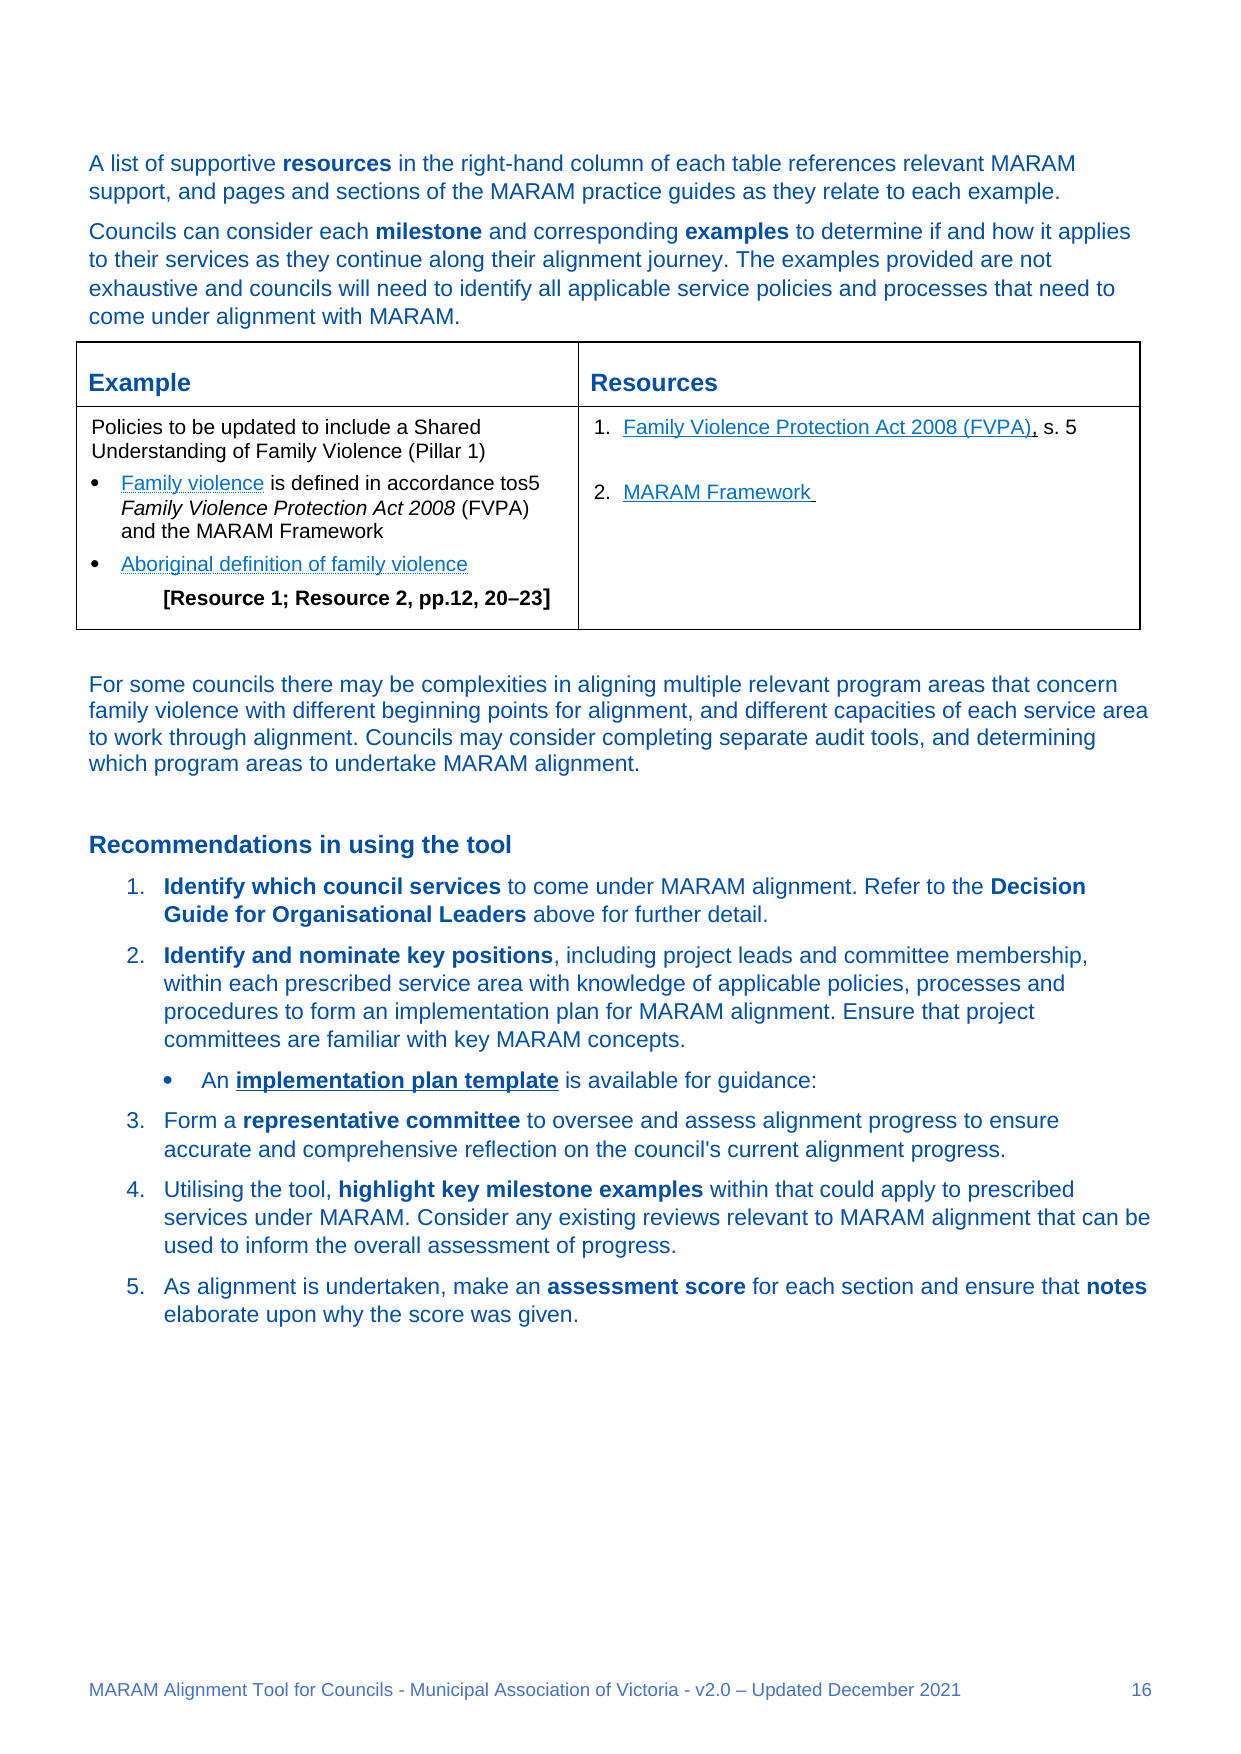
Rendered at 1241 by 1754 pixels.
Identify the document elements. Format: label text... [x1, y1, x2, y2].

table_header Example [77, 343, 578, 406]
text For some councils there may be complexities in aligning multiple relevant program areas that concern family violence with different beginning points for alignment, and different capacities of each service area to work through alignment. Councils may consider completing separate audit tools, and determining which program areas to undertake MARAM alignment. [89, 671, 1152, 776]
list Utilising the tool, highlight key milestone examples within that could apply to prescribed services under MARAM. Consider any existing reviews relevant to MARAM alignment that can be used to inform the overall assessment of progress. [126, 1174, 1152, 1259]
list An implementation plan template is available for guidance: [164, 1065, 1152, 1093]
subtitle Recommendations in using the tool [89, 830, 1152, 859]
table_cell Policies to be updated to include a Shared Understanding of Family Violence (Pillar 1) Family violence is defined in accordance tos5 Family Violence Protection Act 2008 (FVPA) and the MARAM Framework Aboriginal definition of family violence [Resource 1; Resource 2, pp.12, 20–23] [77, 407, 578, 629]
list Form a representative committee to oversee and assess alignment progress to ensure accurate and comprehensive reflection on the council's current alignment progress. [126, 1106, 1152, 1162]
list Identify and nominate key positions, including project leads and committee membership, within each prescribed service area with knowledge of applicable policies, processes and procedures to form an implementation plan for MARAM alignment. Ensure that project committees are familiar with key MARAM concepts. [126, 940, 1152, 1052]
list As alignment is undertaken, make an assessment score for each section and ensure that notes elaborate upon why the score was given. [126, 1271, 1152, 1327]
table_cell Family Violence Protection Act 2008 (FVPA), s. 5 MARAM Framework [579, 407, 1139, 629]
table_header Resources [579, 343, 1139, 406]
text Councils can consider each milestone and corresponding examples to determine if and how it applies to their services as they continue along their alignment journey. The examples provided are not exhaustive and councils will need to identify all applicable service policies and processes that need to come under alignment with MARAM. [89, 216, 1152, 329]
text A list of supportive resources in the right-hand column of each table references relevant MARAM support, and pages and sections of the MARAM practice guides as they relate to each example. [89, 148, 1152, 204]
list Identify which council services to come under MARAM alignment. Refer to the Decision Guide for Organisational Leaders above for further detail. [126, 871, 1152, 927]
